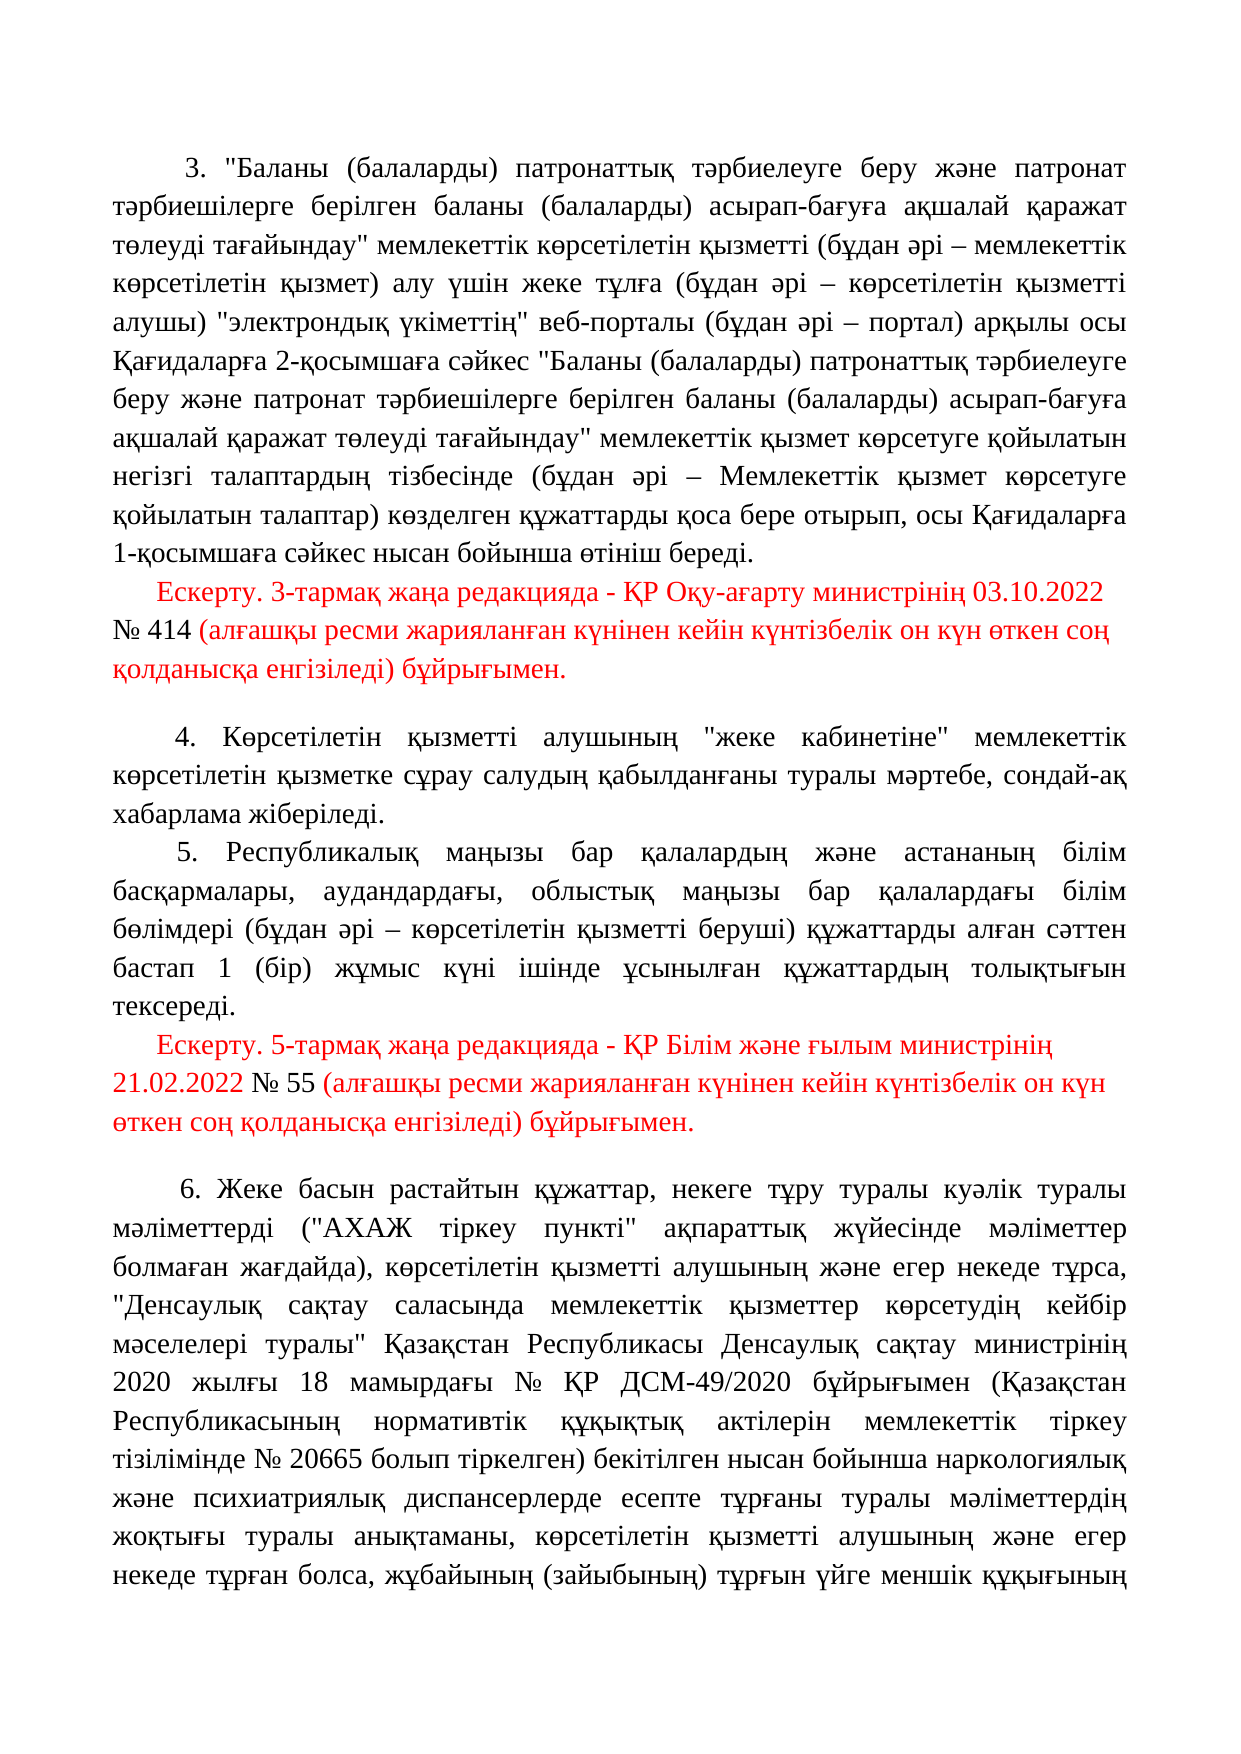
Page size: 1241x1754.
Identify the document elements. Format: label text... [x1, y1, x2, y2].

text Ескерту. 5-тармақ жаңа редакцияда - ҚР Білім және ғылым министрінің 21.02.2022 № 55 (алғашқы ресми жарияланған күнінен кейін күнтізбелік он күн өткен соң қолданысқа енгізіледі) бұйрығымен. [112, 1027, 1128, 1168]
text 3. "Баланы (балаларды) патронаттық тәрбиелеуге беру және патронат тәрбиешiлерге берiлген баланы (балаларды) асырап-бағуға ақшалай қаражат төлеуді тағайындау" мемлекеттік көрсетілетін қызметті (бұдан әрі – мемлекеттік көрсетілетін қызмет) алу үшін жеке тұлға (бұдан әрі – көрсетілетін қызметті алушы) "электрондық үкіметтің" веб-порталы (бұдан әрі – портал) арқылы осы Қағидаларға 2-қосымшаға сәйкес "Баланы (балаларды) патронаттық тәрбиелеуге беру және патронат тәрбиешілерге берілген баланы (балаларды) асырап-бағуға ақшалай қаражат төлеуді тағайындау" мемлекеттік қызмет көрсетуге қойылатын негізгі талаптардың тізбесінде (бұдан әрі – Мемлекеттік қызмет көрсетуге қойылатын талаптар) көзделген құжаттарды қоса бере отырып, осы Қағидаларға 1-қосымшаға сәйкес нысан бойынша өтініш береді. [112, 150, 1128, 569]
text 4. Көрсетілетін қызметті алушының "жеке кабинетіне" мемлекеттік көрсетілетін қызметке сұрау салудың қабылданғаны туралы мәртебе, сондай-ақ хабарлама жіберіледі. [112, 719, 1128, 829]
text Ескерту. 3-тармақ жаңа редакцияда - ҚР Оқу-ағарту министрінің 03.10.2022 № 414 (алғашқы ресми жарияланған күнінен кейін күнтізбелік он күн өткен соң қолданысқа енгізіледі) бұйрығымен. [112, 574, 1128, 715]
text 5. Республикалық маңызы бар қалалардың және астананың білім басқармалары, аудандардағы, облыстық маңызы бар қалалардағы білім бөлімдері (бұдан әрі – көрсетілетін қызметті беруші) құжаттарды алған сәттен бастап 1 (бір) жұмыс күні ішінде ұсынылған құжаттардың толықтығын тексереді. [112, 834, 1128, 1022]
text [112, 1172, 1128, 1591]
